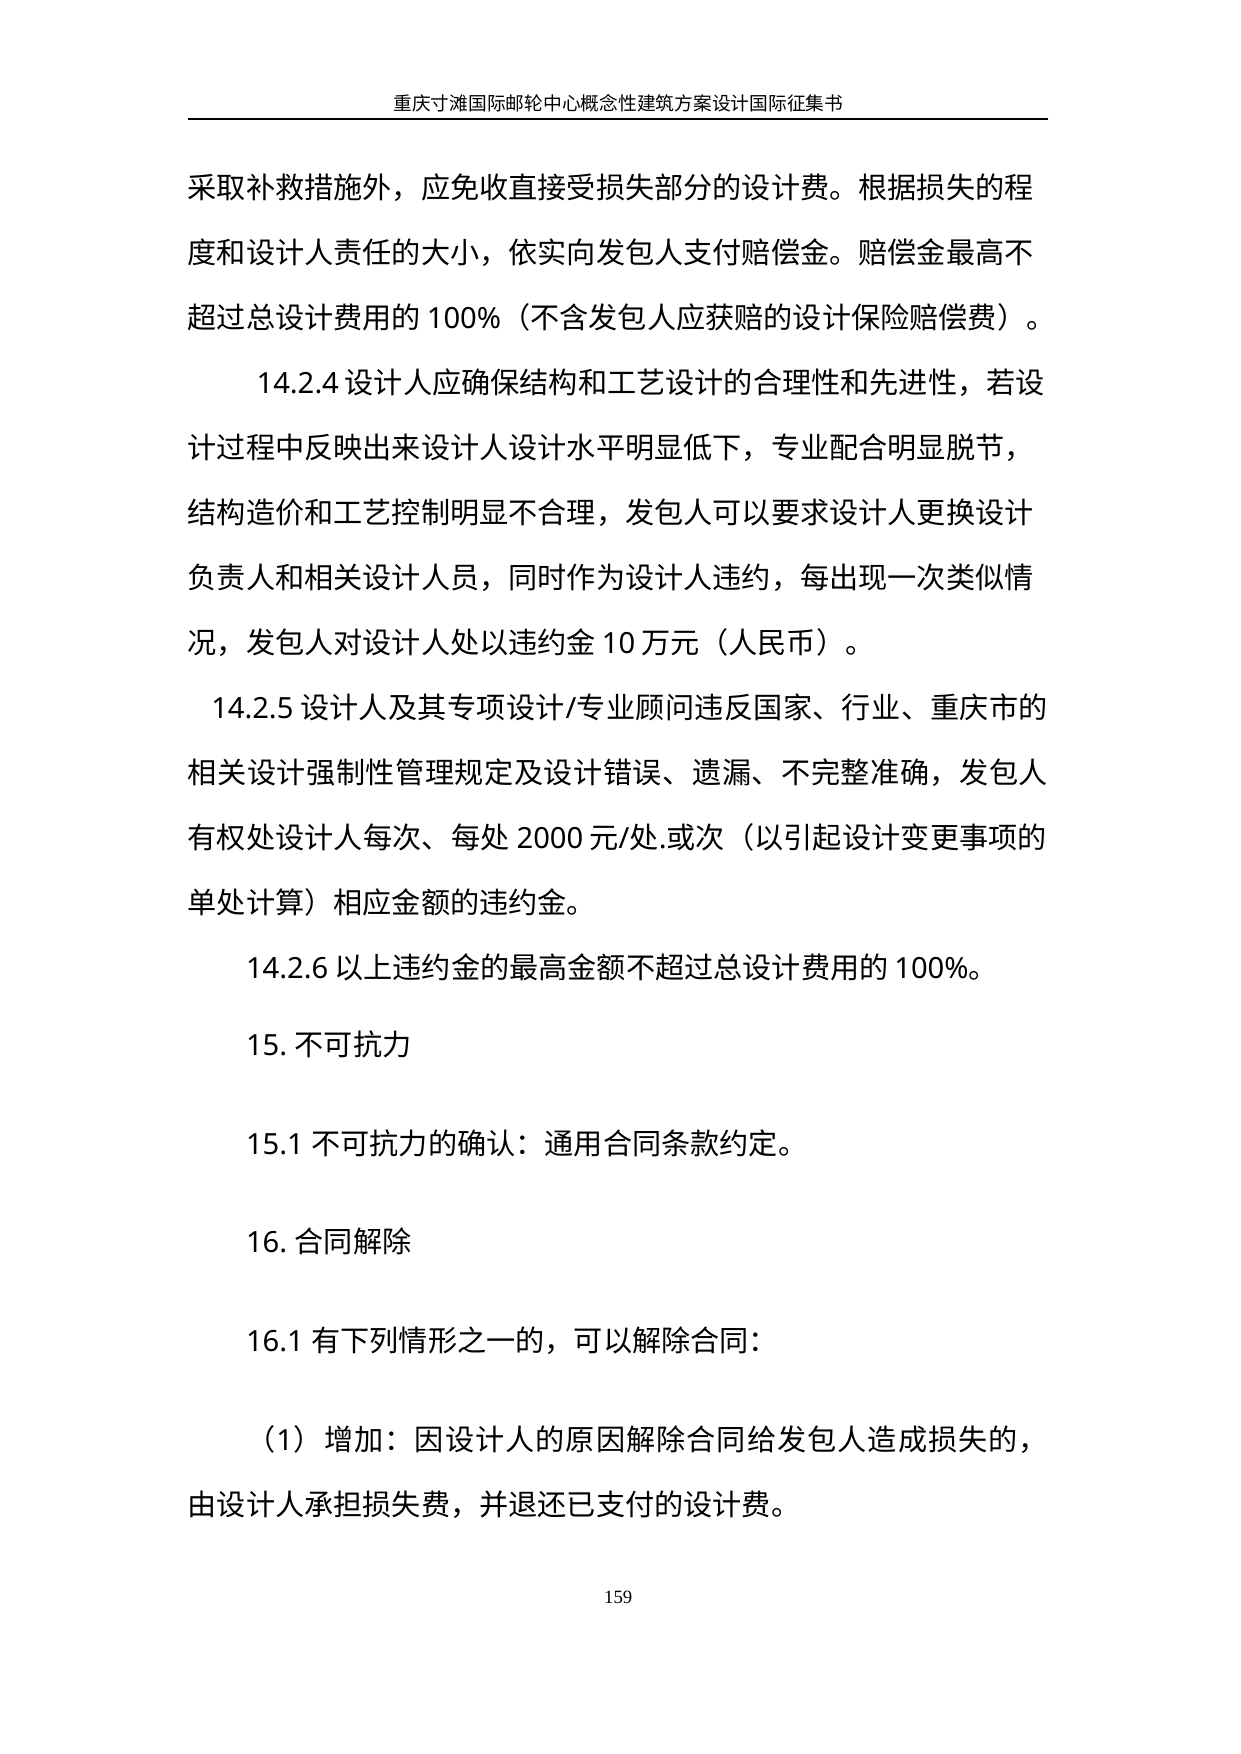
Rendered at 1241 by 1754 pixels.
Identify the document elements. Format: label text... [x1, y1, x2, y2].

text 15.1 不可抗力的确认：通用合同条款约定。 [187, 1109, 1048, 1174]
text （1）增加：因设计人的原因解除合同给发包人造成损失的，由设计人承担损失费，并退还已支付的设计费。 [187, 1405, 1048, 1535]
text 16.1 有下列情形之一的，可以解除合同： [187, 1306, 1048, 1371]
text 15. 不可抗力 [187, 1010, 1048, 1075]
text 14.2.4设计人应确保结构和工艺设计的合理性和先进性，若设计过程中反映出来设计人设计水平明显低下，专业配合明显脱节，结构造价和工艺控制明显不合理，发包人可以要求设计人更换设计负责人和相关设计人员，同时作为设计人违约，每出现一次类似情况，发包人对设计人处以违约金10万元（人民币）。 [187, 348, 1048, 673]
text 14.2.5设计人及其专项设计/专业顾问违反国家、行业、重庆市的相关设计强制性管理规定及设计错误、遗漏、不完整准确，发包人有权处设计人每次、每处2000元/处.或次（以引起设计变更事项的单处计算）相应金额的违约金。 [187, 673, 1048, 933]
text 16. 合同解除 [187, 1208, 1048, 1273]
text 14.2.6以上违约金的最高金额不超过总设计费用的100%。 [187, 933, 1048, 998]
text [187, 153, 1048, 348]
